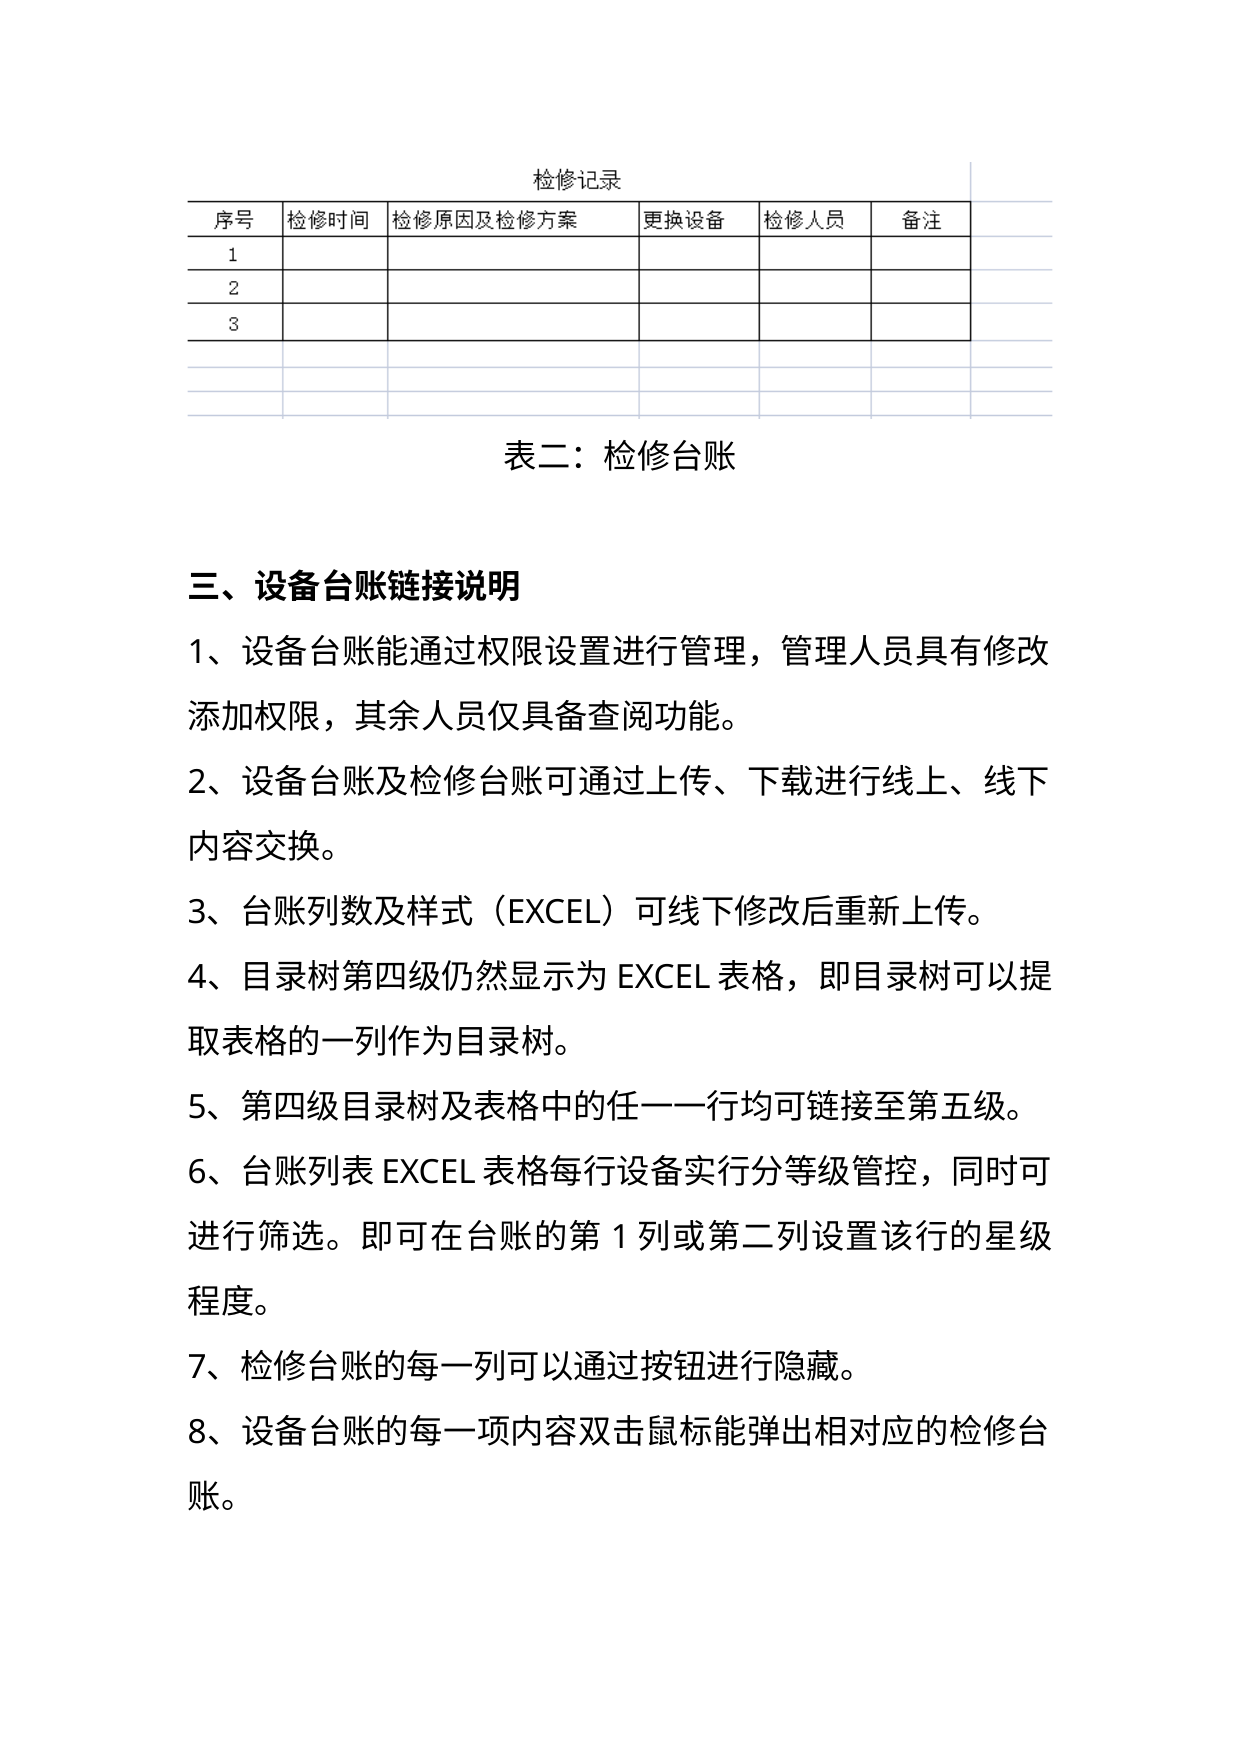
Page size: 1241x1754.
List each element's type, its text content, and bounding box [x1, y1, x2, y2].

list 4、目录树第四级仍然显示为EXCEL表格，即目录树可以提取表格的一列作为目录树。 [187, 942, 1053, 1072]
list 7、检修台账的每一列可以通过按钮进行隐藏。 [187, 1332, 1053, 1397]
list 三、设备台账链接说明 [187, 552, 1053, 617]
list 表二：检修台账 [187, 422, 1053, 487]
picture [187, 162, 1053, 419]
list 3、台账列数及样式（EXCEL）可线下修改后重新上传。 [187, 877, 1053, 942]
list 8、设备台账的每一项内容双击鼠标能弹出相对应的检修台账。 [187, 1397, 1053, 1527]
list 5、第四级目录树及表格中的任一一行均可链接至第五级。 [187, 1072, 1053, 1137]
list 2、设备台账及检修台账可通过上传、下载进行线上、线下内容交换。 [187, 747, 1053, 877]
list 6、台账列表EXCEL表格每行设备实行分等级管控，同时可进行筛选。即可在台账的第1列或第二列设置该行的星级程度。 [187, 1137, 1053, 1332]
list 1、设备台账能通过权限设置进行管理，管理人员具有修改添加权限，其余人员仅具备查阅功能。 [187, 617, 1053, 747]
